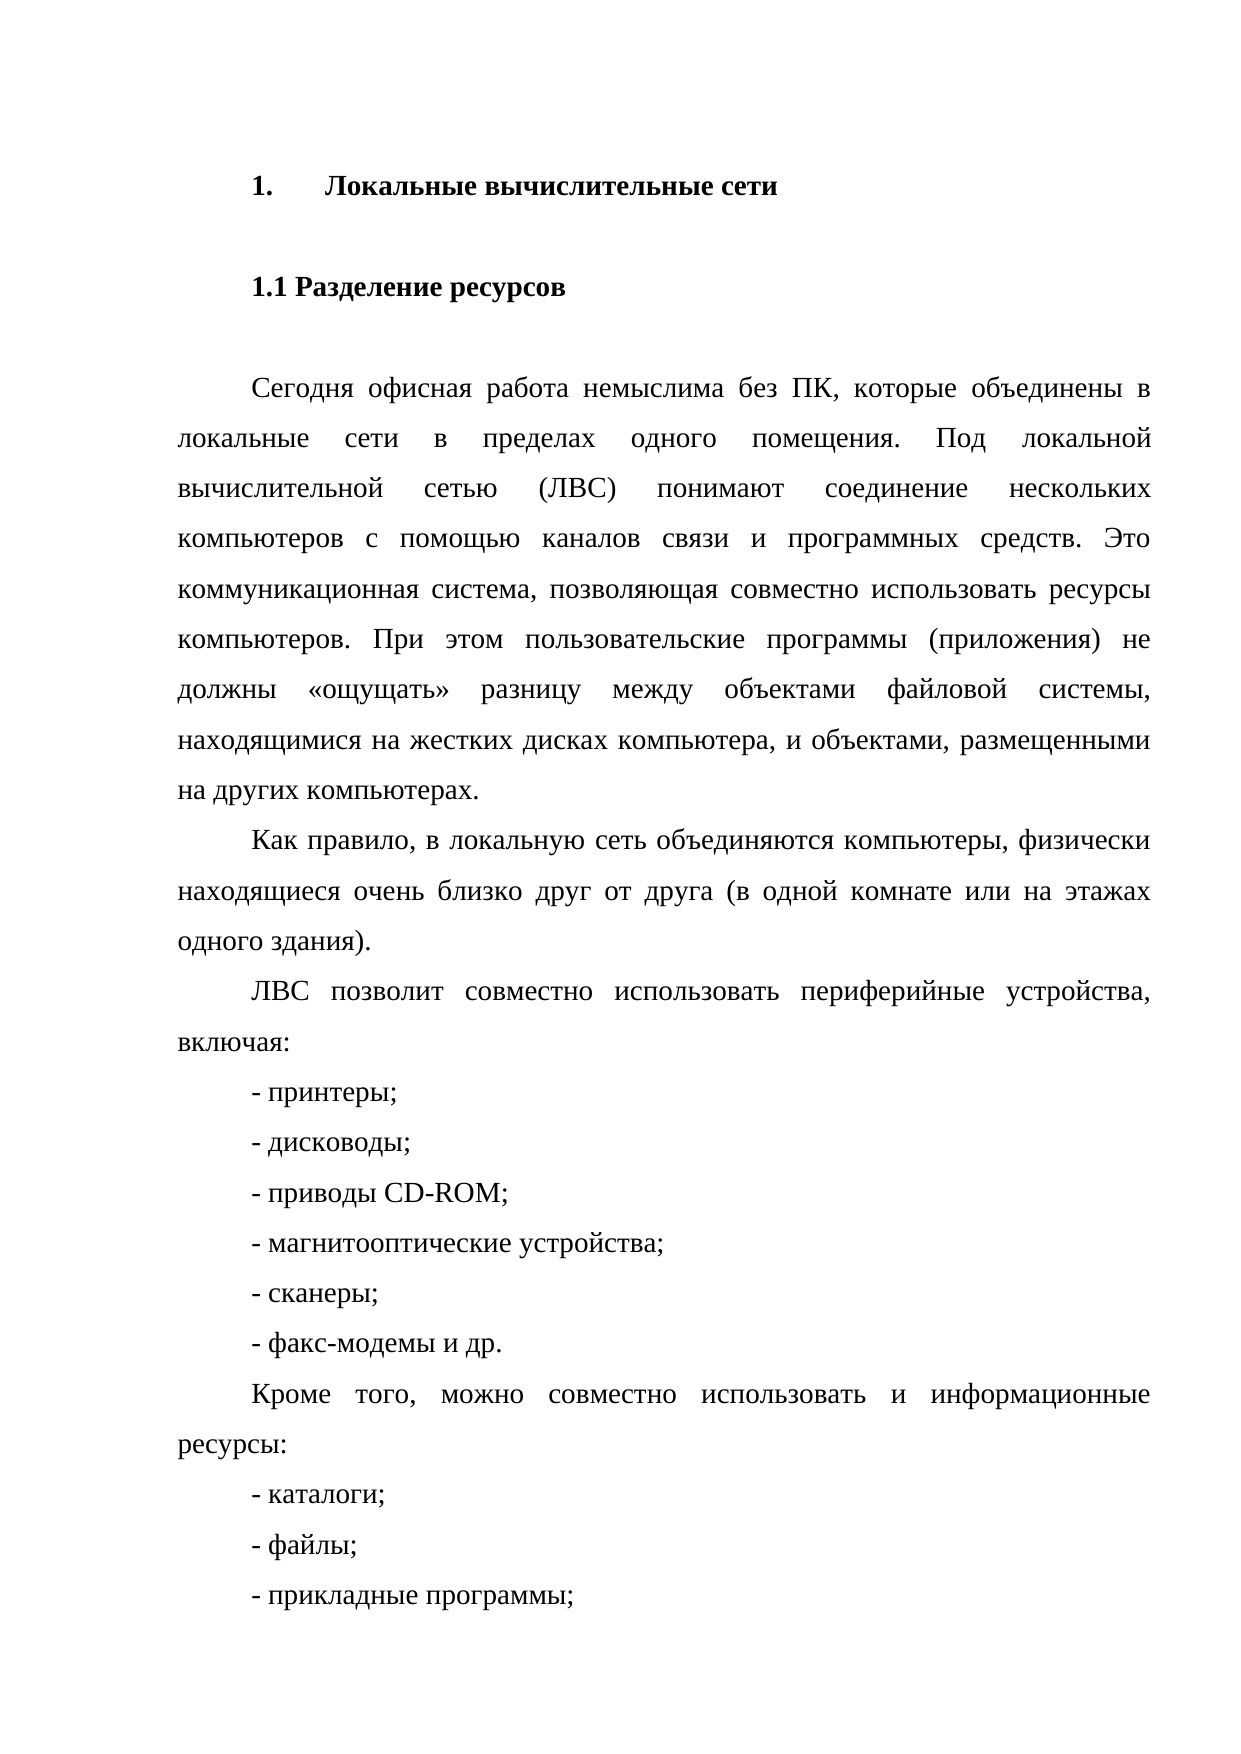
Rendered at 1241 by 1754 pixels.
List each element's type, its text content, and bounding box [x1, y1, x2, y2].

list Локальные вычислительные сети [177, 168, 1152, 202]
text 1.1 Разделение ресурсов [177, 269, 1152, 303]
text - файлы; [177, 1527, 1152, 1560]
text - прикладные программы; [177, 1577, 1152, 1611]
text Кроме того, можно совместно использовать и информационные ресурсы: [177, 1376, 1152, 1460]
text ЛВС позволит совместно использовать периферийные устройства, включая: [177, 973, 1152, 1057]
text Сегодня офисная работа немыслима без ПК, которые объединены в локальные сети в пределах одного помещения. Под локальной вычислительной сетью (ЛВС) понимают соединение нескольких компьютеров с помощью каналов связи и программных средств. Это коммуникационная система, позволяющая совместно использовать ресурсы компьютеров. При этом пользовательские программы (приложения) не должны «ощущать» разницу между объектами файловой системы, находящимися на жестких дисках компьютера, и объектами, размещенными на других компьютерах. [177, 370, 1152, 806]
text - каталоги; [177, 1477, 1152, 1510]
text - факс-модемы и др. [177, 1326, 1152, 1359]
text - приводы CD-ROM; [177, 1175, 1152, 1208]
text - принтеры; [177, 1074, 1152, 1108]
text - сканеры; [177, 1275, 1152, 1309]
text Как правило, в локальную сеть объединяются компьютеры, физически находящиеся очень близко друг от друга (в одной комнате или на этажах одного здания). [177, 822, 1152, 957]
text - дисководы; [177, 1124, 1152, 1158]
text - магнитооптические устройства; [177, 1225, 1152, 1258]
